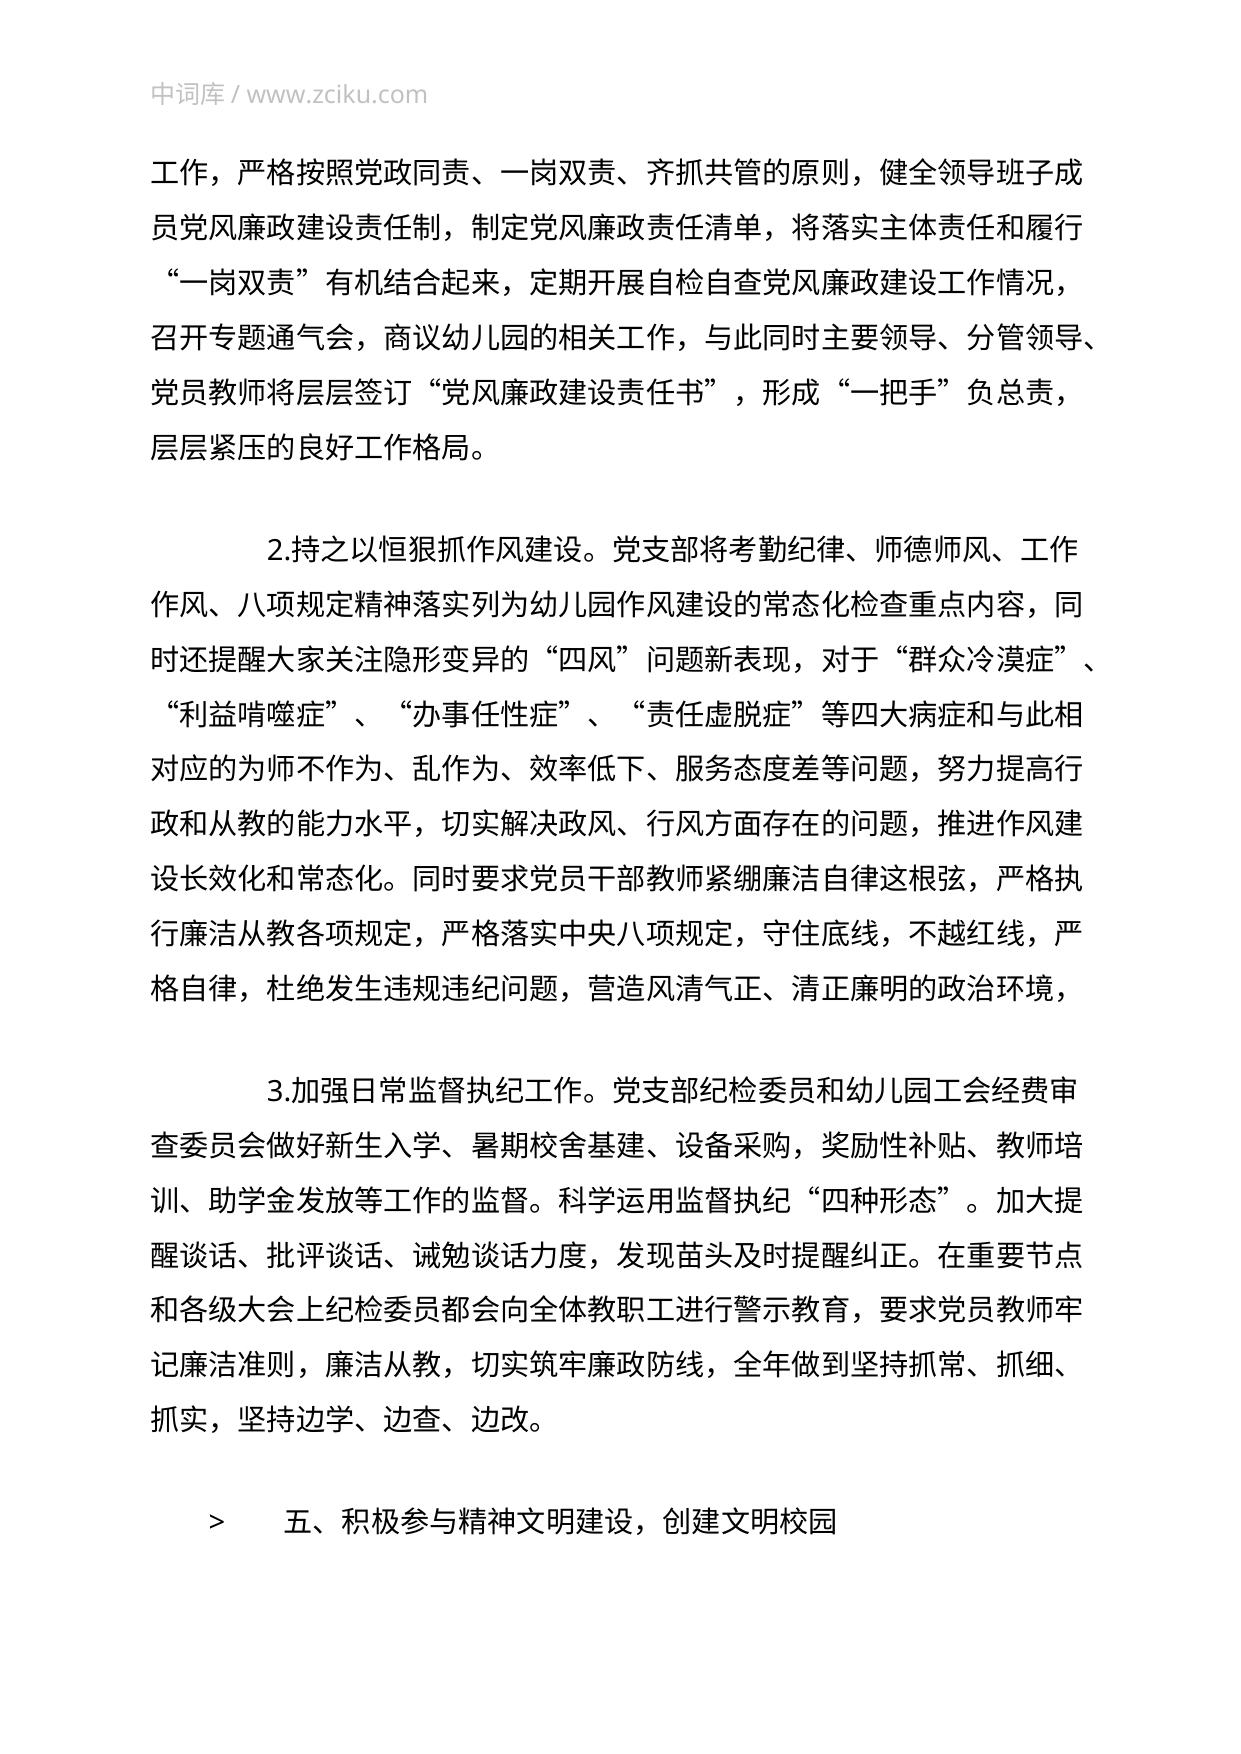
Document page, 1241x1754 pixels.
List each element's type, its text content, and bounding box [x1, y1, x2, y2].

text 2.持之以恒狠抓作风建设。党支部将考勤纪律、师德师风、工作作风、八项规定精神落实列为幼儿园作风建设的常态化检查重点内容，同时还提醒大家关注隐形变异的“四风”问题新表现，对于“群众冷漠症”、“利益啃噬症”、“办事任性症”、“责任虚脱症”等四大病症和与此相对应的为师不作为、乱作为、效率低下、服务态度差等问题，努力提高行政和从教的能力水平，切实解决政风、行风方面存在的问题，推进作风建设长效化和常态化。同时要求党员干部教师紧绷廉洁自律这根弦，严格执行廉洁从教各项规定，严格落实中央八项规定，守住底线，不越红线，严格自律，杜绝发生违规违纪问题，营造风清气正、清正廉明的政治环境， [150, 526, 1090, 1008]
text > 五、积极参与精神文明建设，创建文明校园 [150, 1498, 1090, 1541]
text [150, 150, 1090, 467]
text 3.加强日常监督执纪工作。党支部纪检委员和幼儿园工会经费审查委员会做好新生入学、暑期校舍基建、设备采购，奖励性补贴、教师培训、助学金发放等工作的监督。科学运用监督执纪“四种形态”。加大提醒谈话、批评谈话、诫勉谈话力度，发现苗头及时提醒纠正。在重要节点和各级大会上纪检委员都会向全体教职工进行警示教育，要求党员教师牢记廉洁准则，廉洁从教，切实筑牢廉政防线，全年做到坚持抓常、抓细、抓实，坚持边学、边查、边改。 [150, 1067, 1090, 1439]
